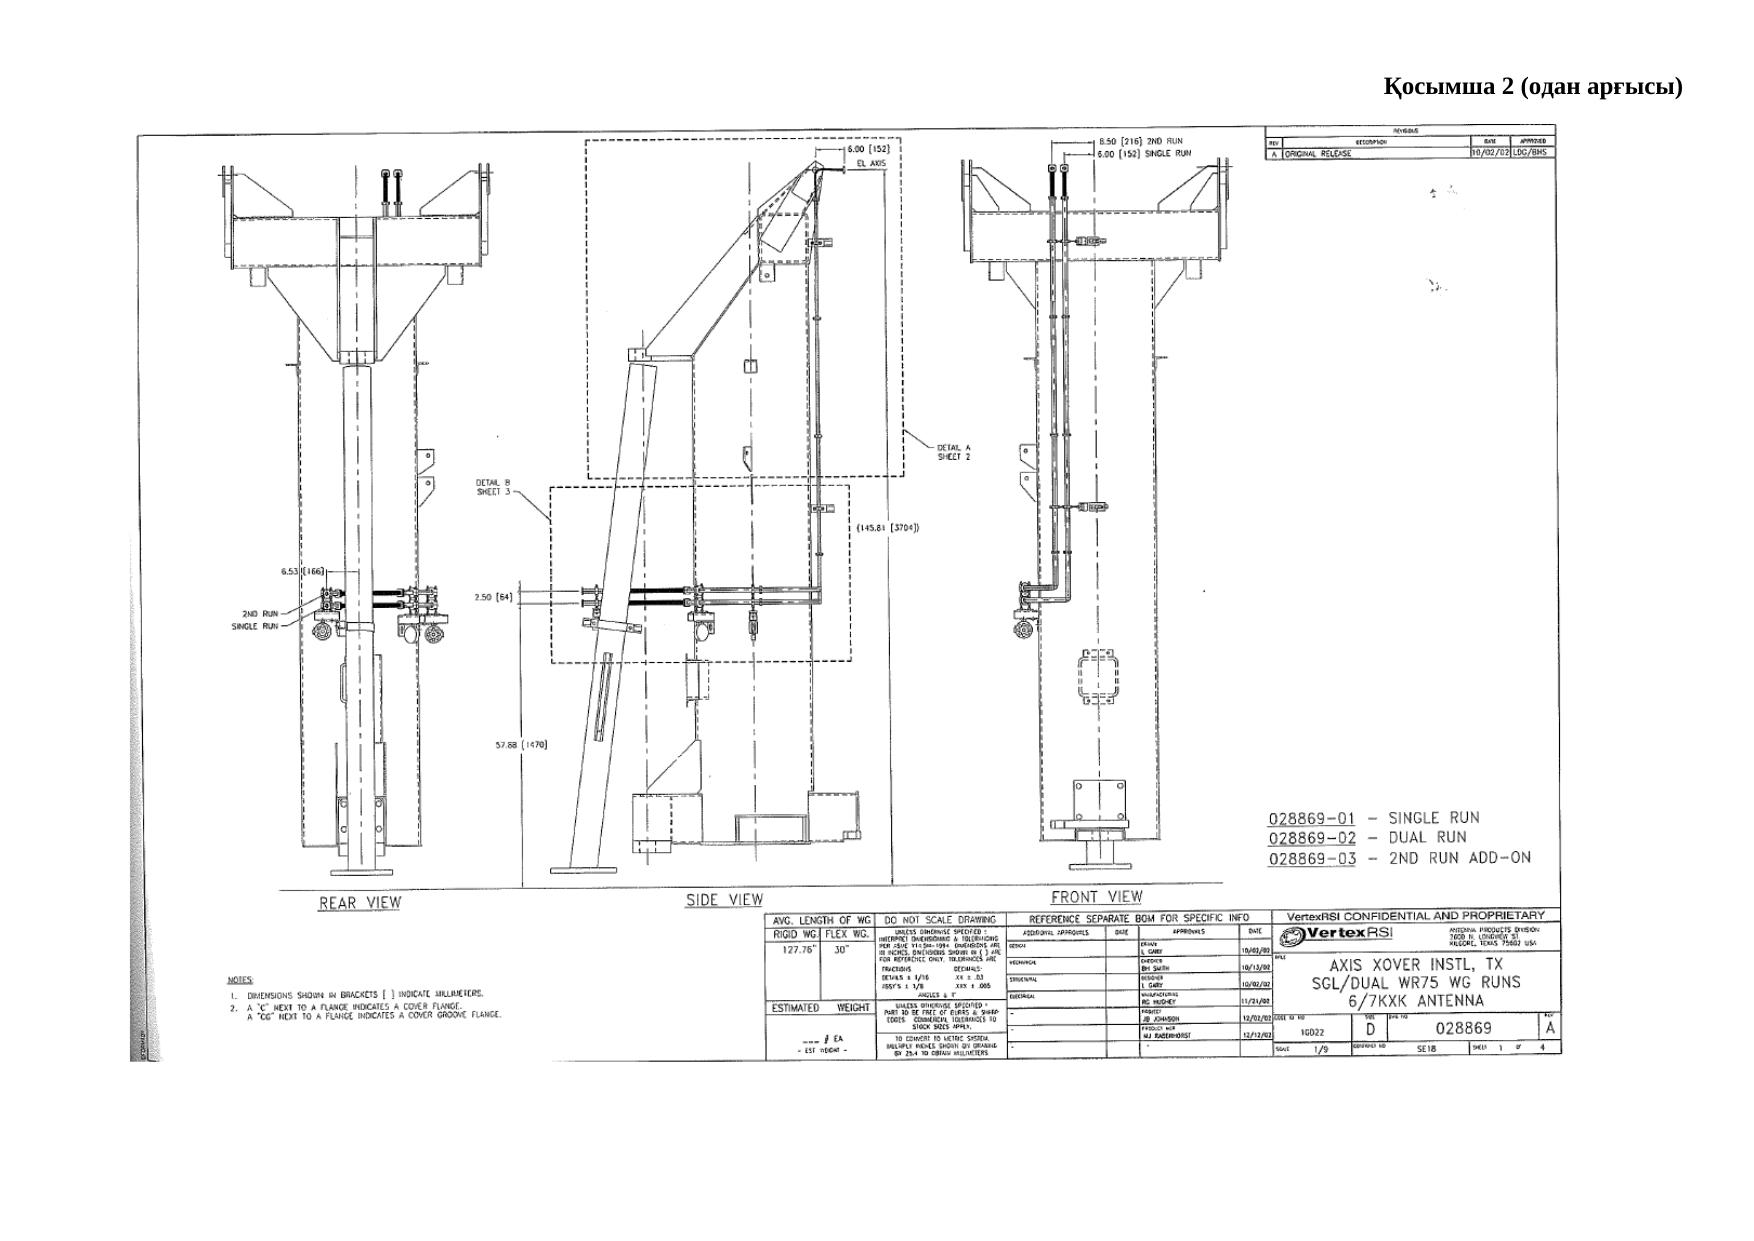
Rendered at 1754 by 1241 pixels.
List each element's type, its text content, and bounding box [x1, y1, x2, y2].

text Қосымша 2 (одан арғысы) [71, 71, 1683, 99]
